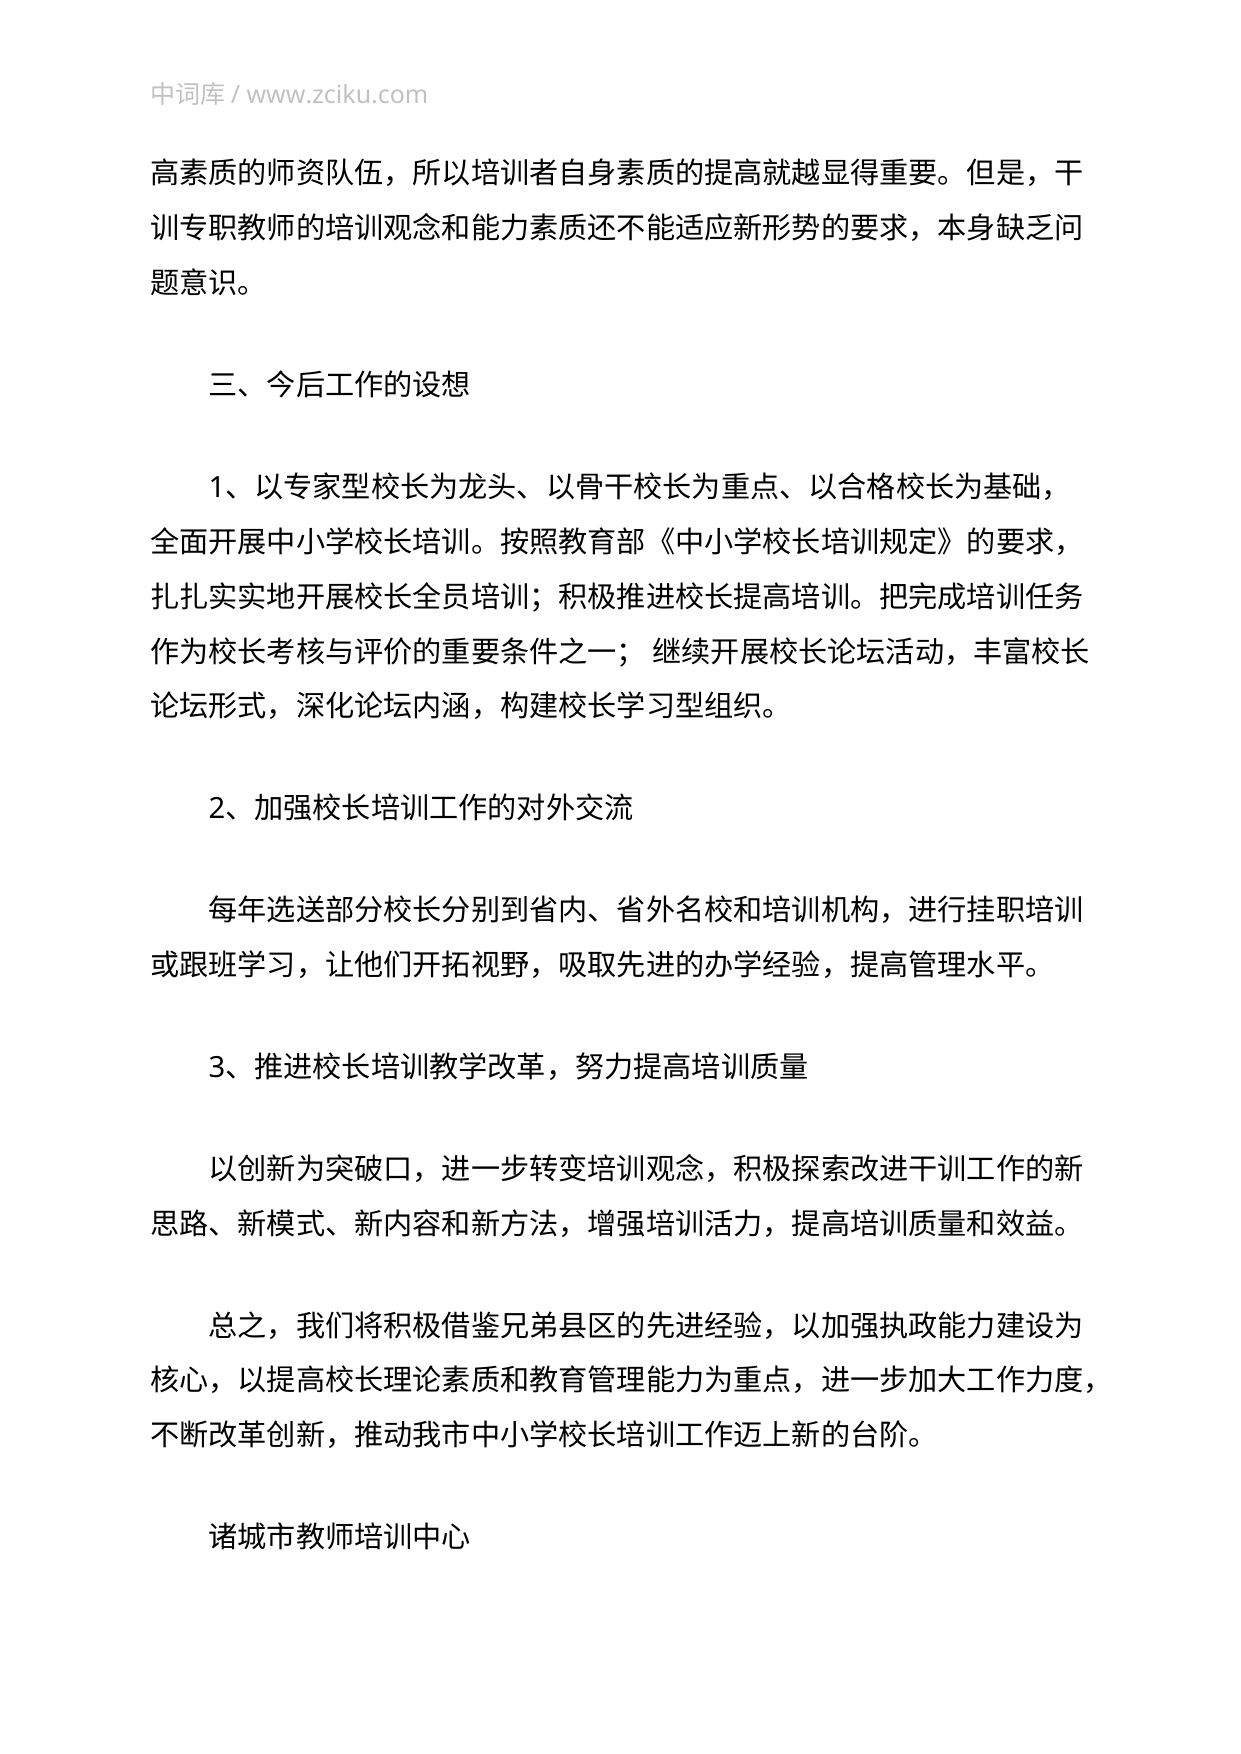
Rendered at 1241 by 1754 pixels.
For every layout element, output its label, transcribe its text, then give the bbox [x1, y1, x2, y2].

text 1、以专家型校长为龙头、以骨干校长为重点、以合格校长为基础，全面开展中小学校长培训。按照教育部《中小学校长培训规定》的要求，扎扎实实地开展校长全员培训；积极推进校长提高培训。把完成培训任务作为校长考核与评价的重要条件之一； 继续开展校长论坛活动，丰富校长论坛形式，深化论坛内涵，构建校长学习型组织。 [150, 463, 1090, 725]
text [150, 150, 1090, 302]
text 3、推进校长培训教学改革，努力提高培训质量 [150, 1043, 1090, 1086]
text 以创新为突破口，进一步转变培训观念，积极探索改进干训工作的新思路、新模式、新内容和新方法，增强培训活力，提高培训质量和效益。 [150, 1145, 1090, 1243]
text 三、今后工作的设想 [150, 362, 1090, 404]
text 总之，我们将积极借鉴兄弟县区的先进经验，以加强执政能力建设为核心，以提高校长理论素质和教育管理能力为重点，进一步加大工作力度，不断改革创新，推动我市中小学校长培训工作迈上新的台阶。 [150, 1302, 1090, 1454]
text 诸城市教师培训中心 [150, 1514, 1090, 1556]
text 2、加强校长培训工作的对外交流 [150, 785, 1090, 827]
text 每年选送部分校长分别到省内、省外名校和培训机构，进行挂职培训或跟班学习，让他们开拓视野，吸取先进的办学经验，提高管理水平。 [150, 887, 1090, 984]
